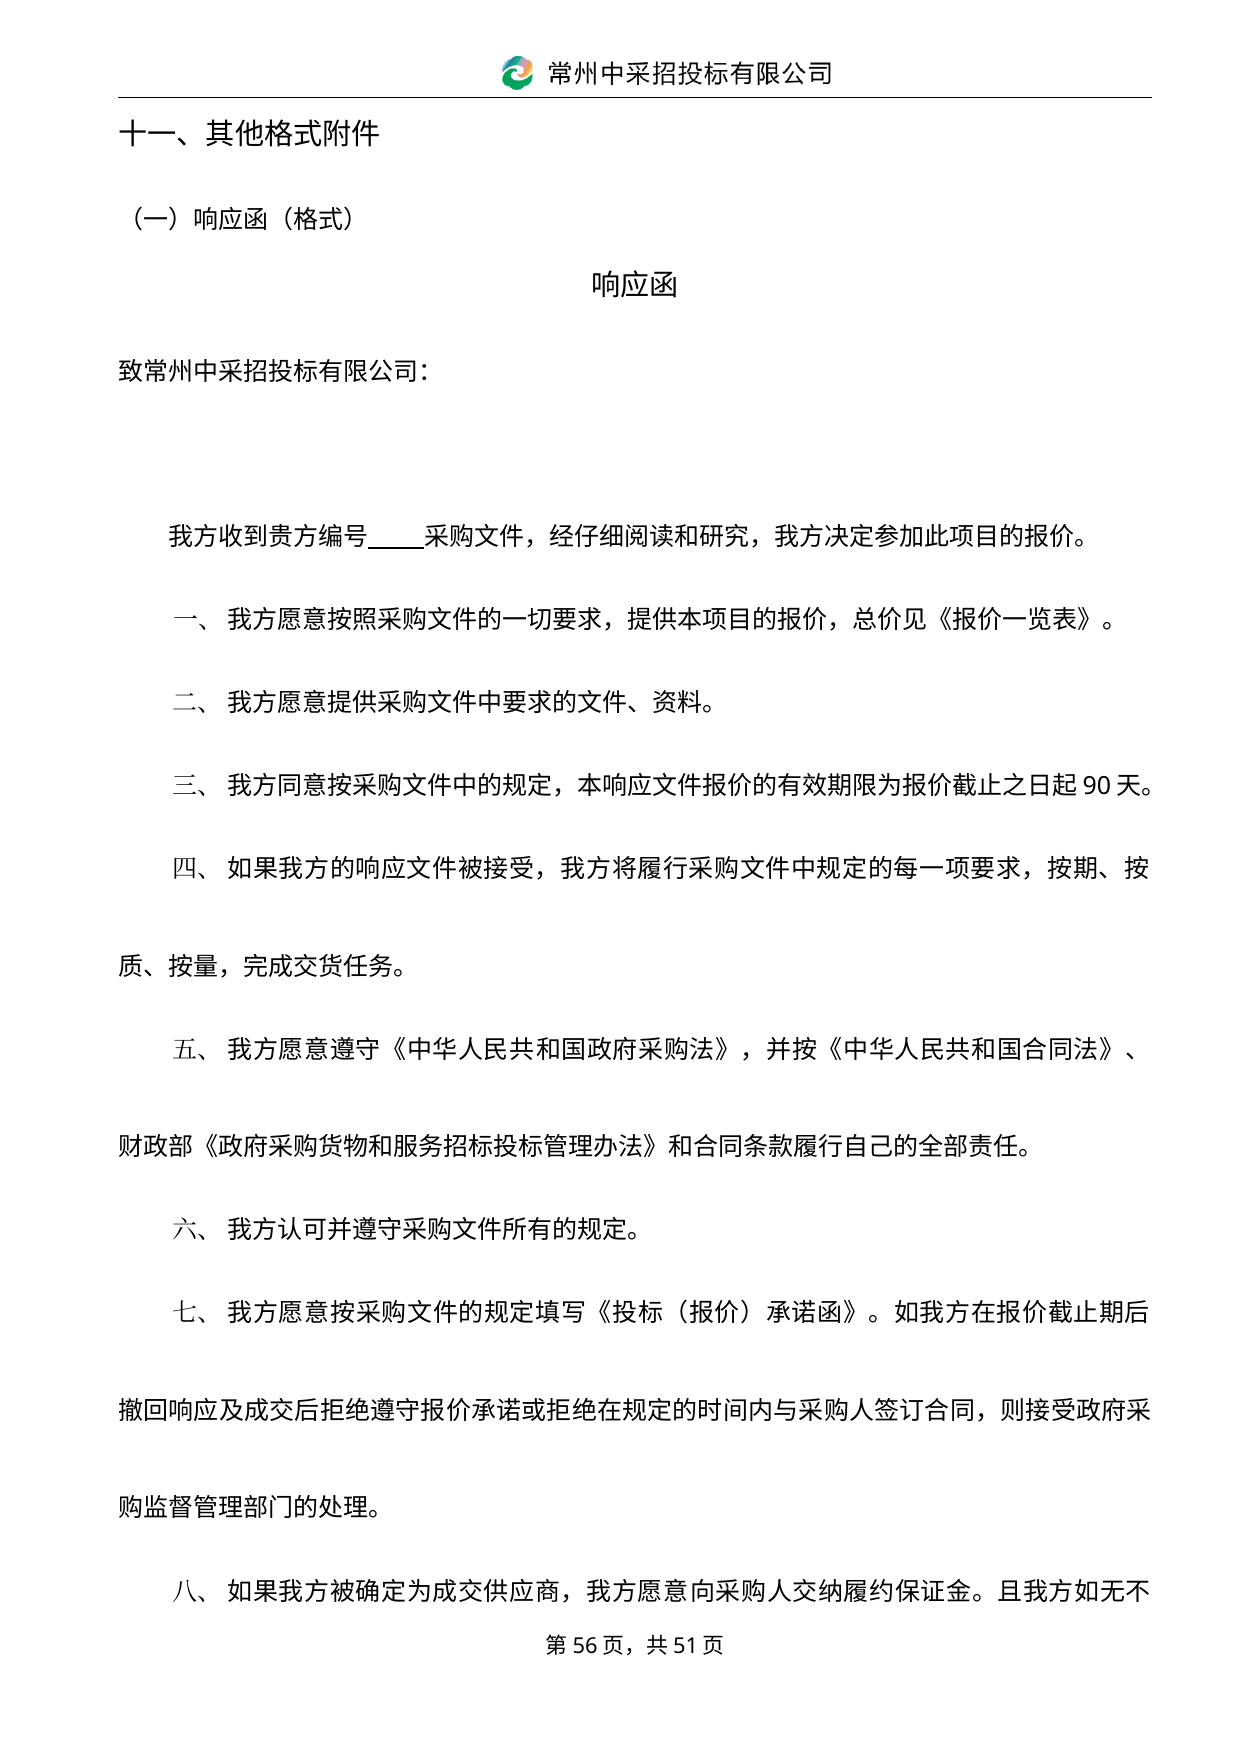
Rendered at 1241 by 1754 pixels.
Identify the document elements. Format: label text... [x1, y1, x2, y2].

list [118, 1557, 1152, 1622]
text 我方收到贵方编号 采购文件，经仔细阅读和研究，我方决定参加此项目的报价。 [118, 502, 1152, 567]
list 我方愿意按照采购文件的一切要求，提供本项目的报价，总价见《报价一览表》。 [118, 585, 1152, 650]
list 我方愿意按采购文件的规定填写《投标（报价）承诺函》。如我方在报价截止期后撤回响应及成交后拒绝遵守报价承诺或拒绝在规定的时间内与采购人签订合同，则接受政府采购监督管理部门的处理。 [118, 1278, 1152, 1538]
list 我方愿意遵守《中华人民共和国政府采购法》，并按《中华人民共和国合同法》、财政部《政府采购货物和服务招标投标管理办法》和合同条款履行自己的全部责任。 [118, 1015, 1152, 1177]
list 如果我方的响应文件被接受，我方将履行采购文件中规定的每一项要求，按期、按质、按量，完成交货任务。 [118, 834, 1152, 997]
text （一）响应函（格式） [118, 185, 1152, 250]
list 我方同意按采购文件中的规定，本响应文件报价的有效期限为报价截止之日起90天。 [118, 751, 1152, 816]
picture [502, 56, 834, 90]
text 十一、其他格式附件 [118, 99, 1152, 164]
text 响应函 [118, 250, 1152, 315]
list 我方愿意提供采购文件中要求的文件、资料。 [118, 668, 1152, 733]
list 我方认可并遵守采购文件所有的规定。 [118, 1195, 1152, 1260]
text 致常州中采招投标有限公司： [118, 337, 1152, 402]
